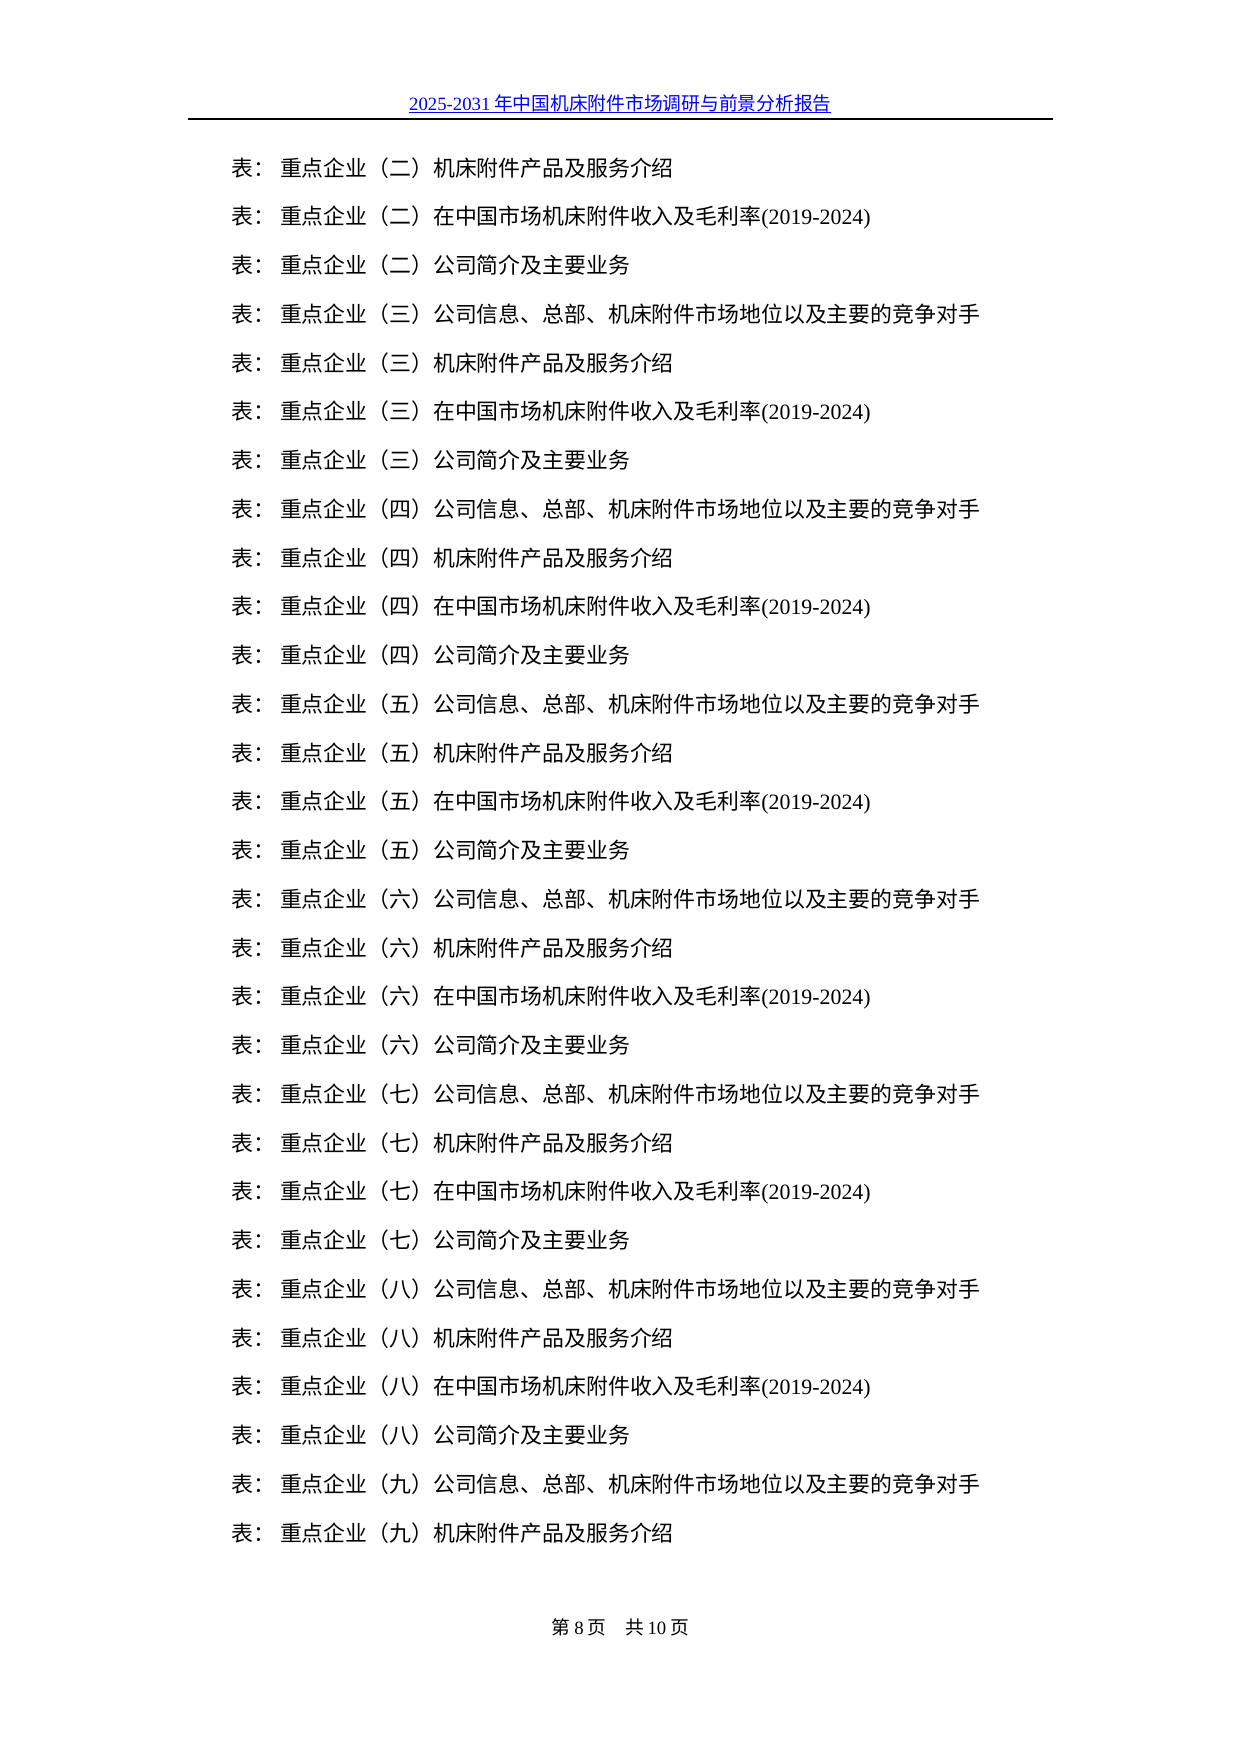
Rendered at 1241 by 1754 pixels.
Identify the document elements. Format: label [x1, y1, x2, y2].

text [187, 150, 1053, 1548]
